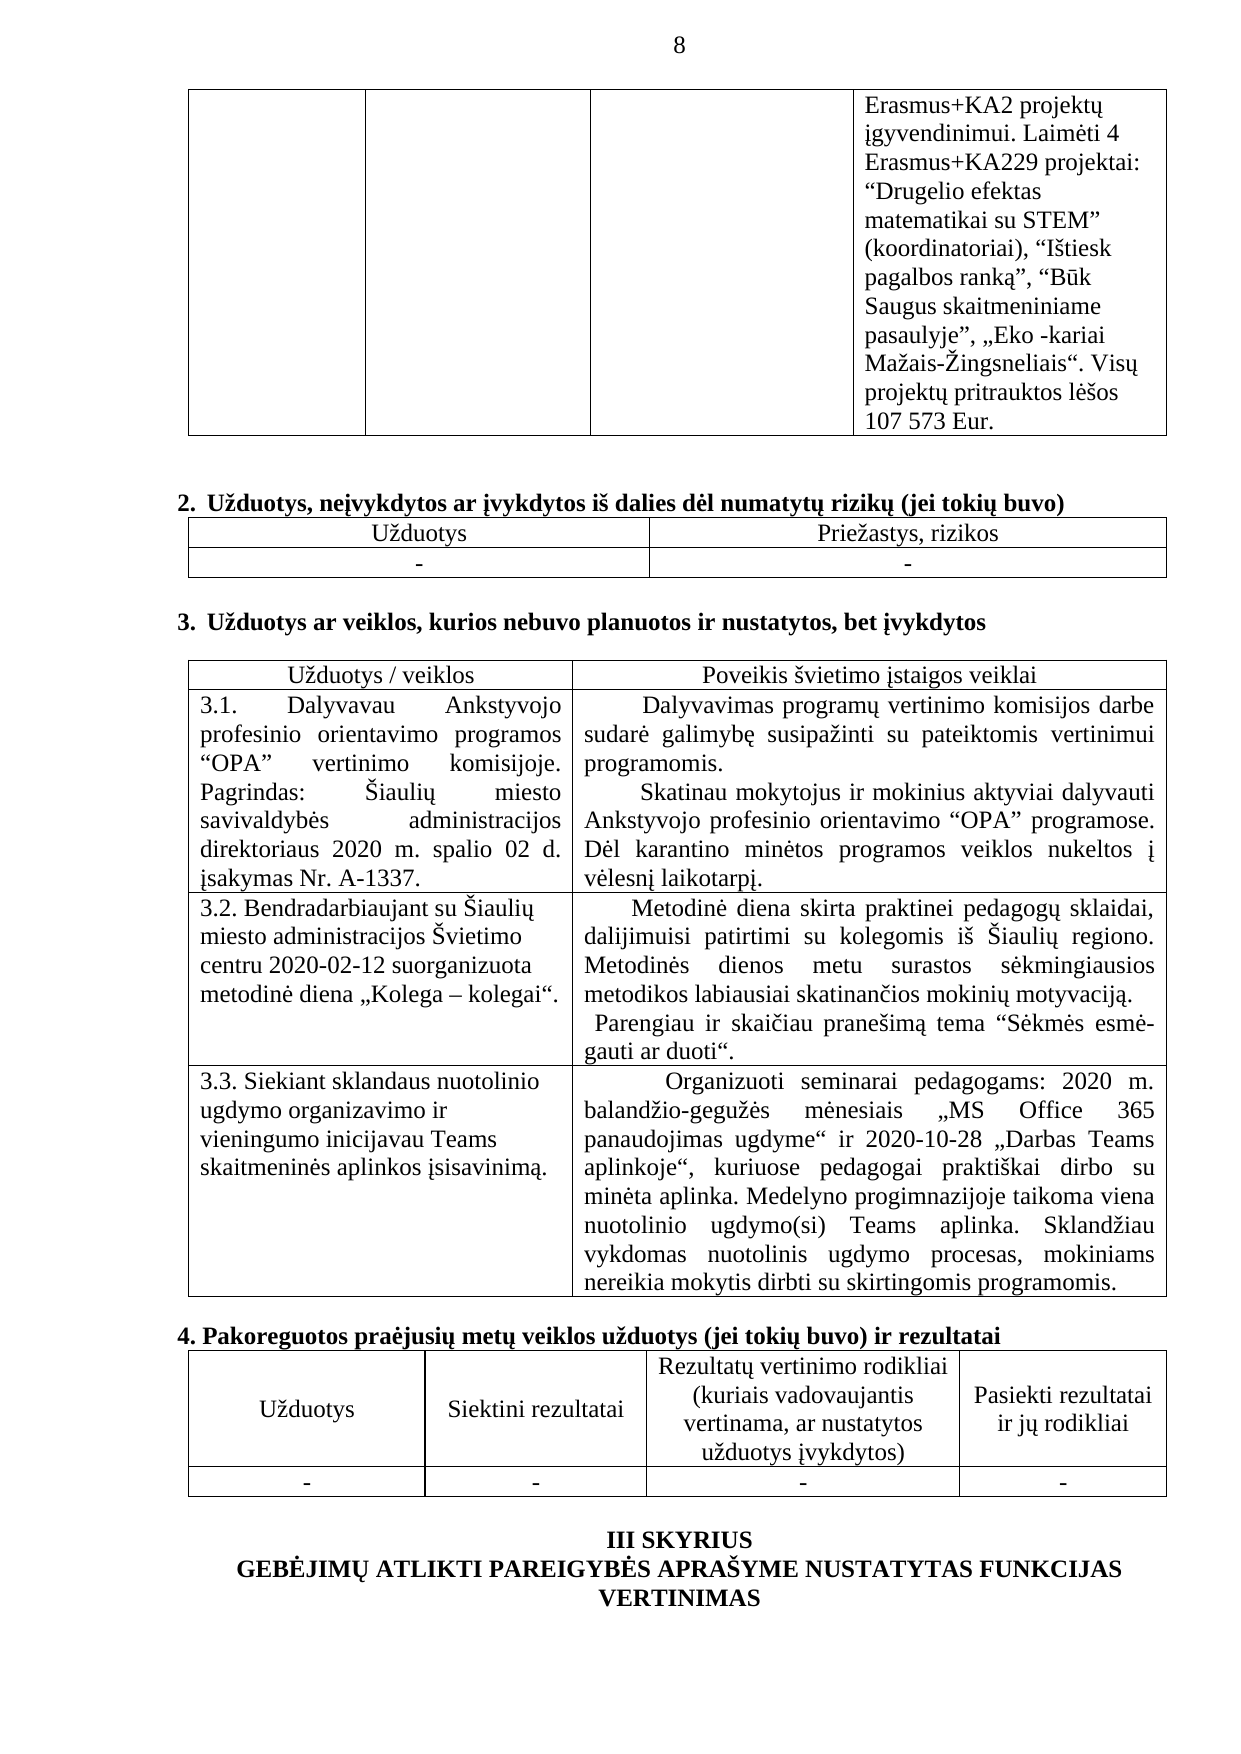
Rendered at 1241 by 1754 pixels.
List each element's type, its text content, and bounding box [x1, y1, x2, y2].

table_cell - [647, 1467, 959, 1496]
table_cell - [650, 548, 1166, 577]
table_cell 3.3. Siekiant sklandaus nuotolinio ugdymo organizavimo ir vieningumo inicijavau Teams skaitmeninės aplinkos įsisavinimą. [189, 1066, 572, 1296]
table_header Siektini rezultatai [426, 1351, 646, 1466]
table_header Užduotys [189, 518, 649, 547]
table_header Pasiekti rezultatai ir jų rodikliai [960, 1351, 1166, 1466]
text III SKYRIUS [177, 1526, 1182, 1554]
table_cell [854, 90, 1166, 435]
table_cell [366, 90, 590, 435]
table_cell - [189, 548, 649, 577]
table_cell Dalyvavimas programų vertinimo komisijos darbe sudarė galimybę susipažinti su pateiktomis vertinimui programomis. Skatinau mokytojus ir mokinius aktyviai dalyvauti Ankstyvojo profesinio orientavimo “OPA” programose. Dėl karantino minėtos programos veiklos nukeltos į vėlesnį laikotarpį. [573, 690, 1166, 892]
text GEBĖJIMŲ ATLIKTI PAREIGYBĖS APRAŠYME NUSTATYTAS FUNKCIJAS VERTINIMAS [177, 1554, 1182, 1612]
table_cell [189, 90, 365, 435]
text 2. Užduotys, neįvykdytos ar įvykdytos iš dalies dėl numatytų rizikų (jei tokių buvo) [177, 488, 1182, 517]
table_cell - [189, 1467, 424, 1496]
table_cell 3.1. Dalyvavau Ankstyvojo profesinio orientavimo programos “OPA” vertinimo komisijoje. Pagrindas: Šiaulių miesto savivaldybės administracijos direktoriaus 2020 m. spalio 02 d. įsakymas Nr. A-1337. [189, 690, 572, 892]
table_header Užduotys / veiklos [189, 661, 572, 689]
table_cell 3.2. Bendradarbiaujant su Šiaulių miesto administracijos Švietimo centru 2020-02-12 suorganizuota metodinė diena „Kolega – kolegai“. [189, 893, 572, 1065]
table_cell - [426, 1467, 646, 1496]
table_cell - [960, 1467, 1166, 1496]
table_header Priežastys, rizikos [650, 518, 1166, 547]
table_cell Metodinė diena skirta praktinei pedagogų sklaidai, dalijimuisi patirtimi su kolegomis iš Šiaulių regiono. Metodinės dienos metu surastos sėkmingiausios metodikos labiausiai skatinančios mokinių motyvaciją. Parengiau ir skaičiau pranešimą tema “Sėkmės esmė-gauti ar duoti“. [573, 893, 1166, 1065]
table_header Poveikis švietimo įstaigos veiklai [573, 661, 1166, 689]
text 4. Pakoreguotos praėjusių metų veiklos užduotys (jei tokių buvo) ir rezultatai [177, 1321, 1182, 1350]
table_header Rezultatų vertinimo rodikliai (kuriais vadovaujantis vertinama, ar nustatytos užduotys įvykdytos) [647, 1351, 959, 1466]
table_cell Organizuoti seminarai pedagogams: 2020 m. balandžio-gegužės mėnesiais „MS Office 365 panaudojimas ugdyme“ ir 2020-10-28 „Darbas Teams aplinkoje“, kuriuose pedagogai praktiškai dirbo su minėta aplinka. Medelyno progimnazijoje taikoma viena nuotolinio ugdymo(si) Teams aplinka. Sklandžiau vykdomas nuotolinis ugdymo procesas, mokiniams nereikia mokytis dirbti su skirtingomis programomis. [573, 1066, 1166, 1296]
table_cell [591, 90, 853, 435]
text 3. Užduotys ar veiklos, kurios nebuvo planuotos ir nustatytos, bet įvykdytos [177, 607, 1182, 635]
table_header Užduotys [189, 1351, 424, 1466]
